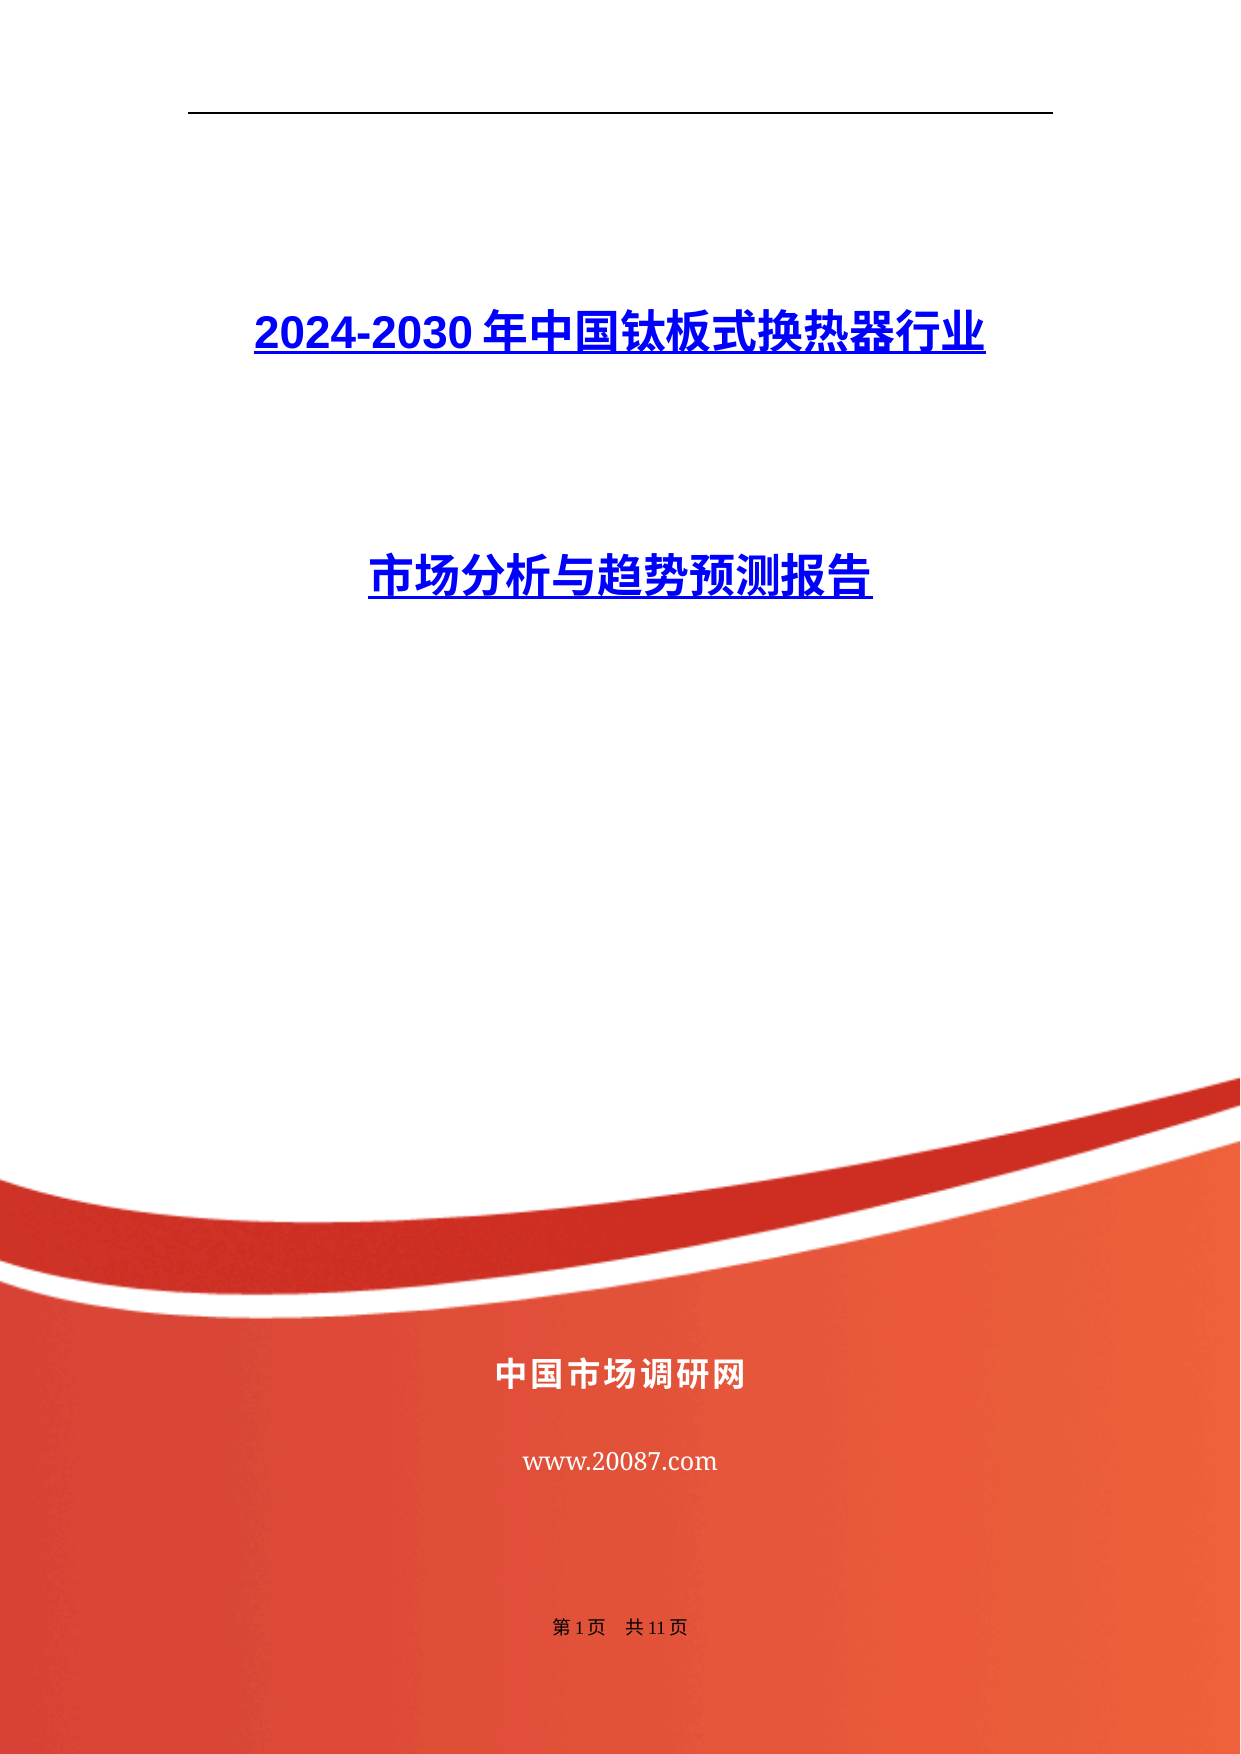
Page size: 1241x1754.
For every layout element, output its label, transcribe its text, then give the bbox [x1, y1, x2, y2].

text www.20087.com [187, 1428, 1053, 1493]
table_header 2024-2030年中国钛板式换热器行业市场分析与趋势预测报告 [188, 207, 1053, 773]
picture [0, 1006, 1241, 1754]
subtitle 中国市场调研网 [187, 1339, 1053, 1404]
